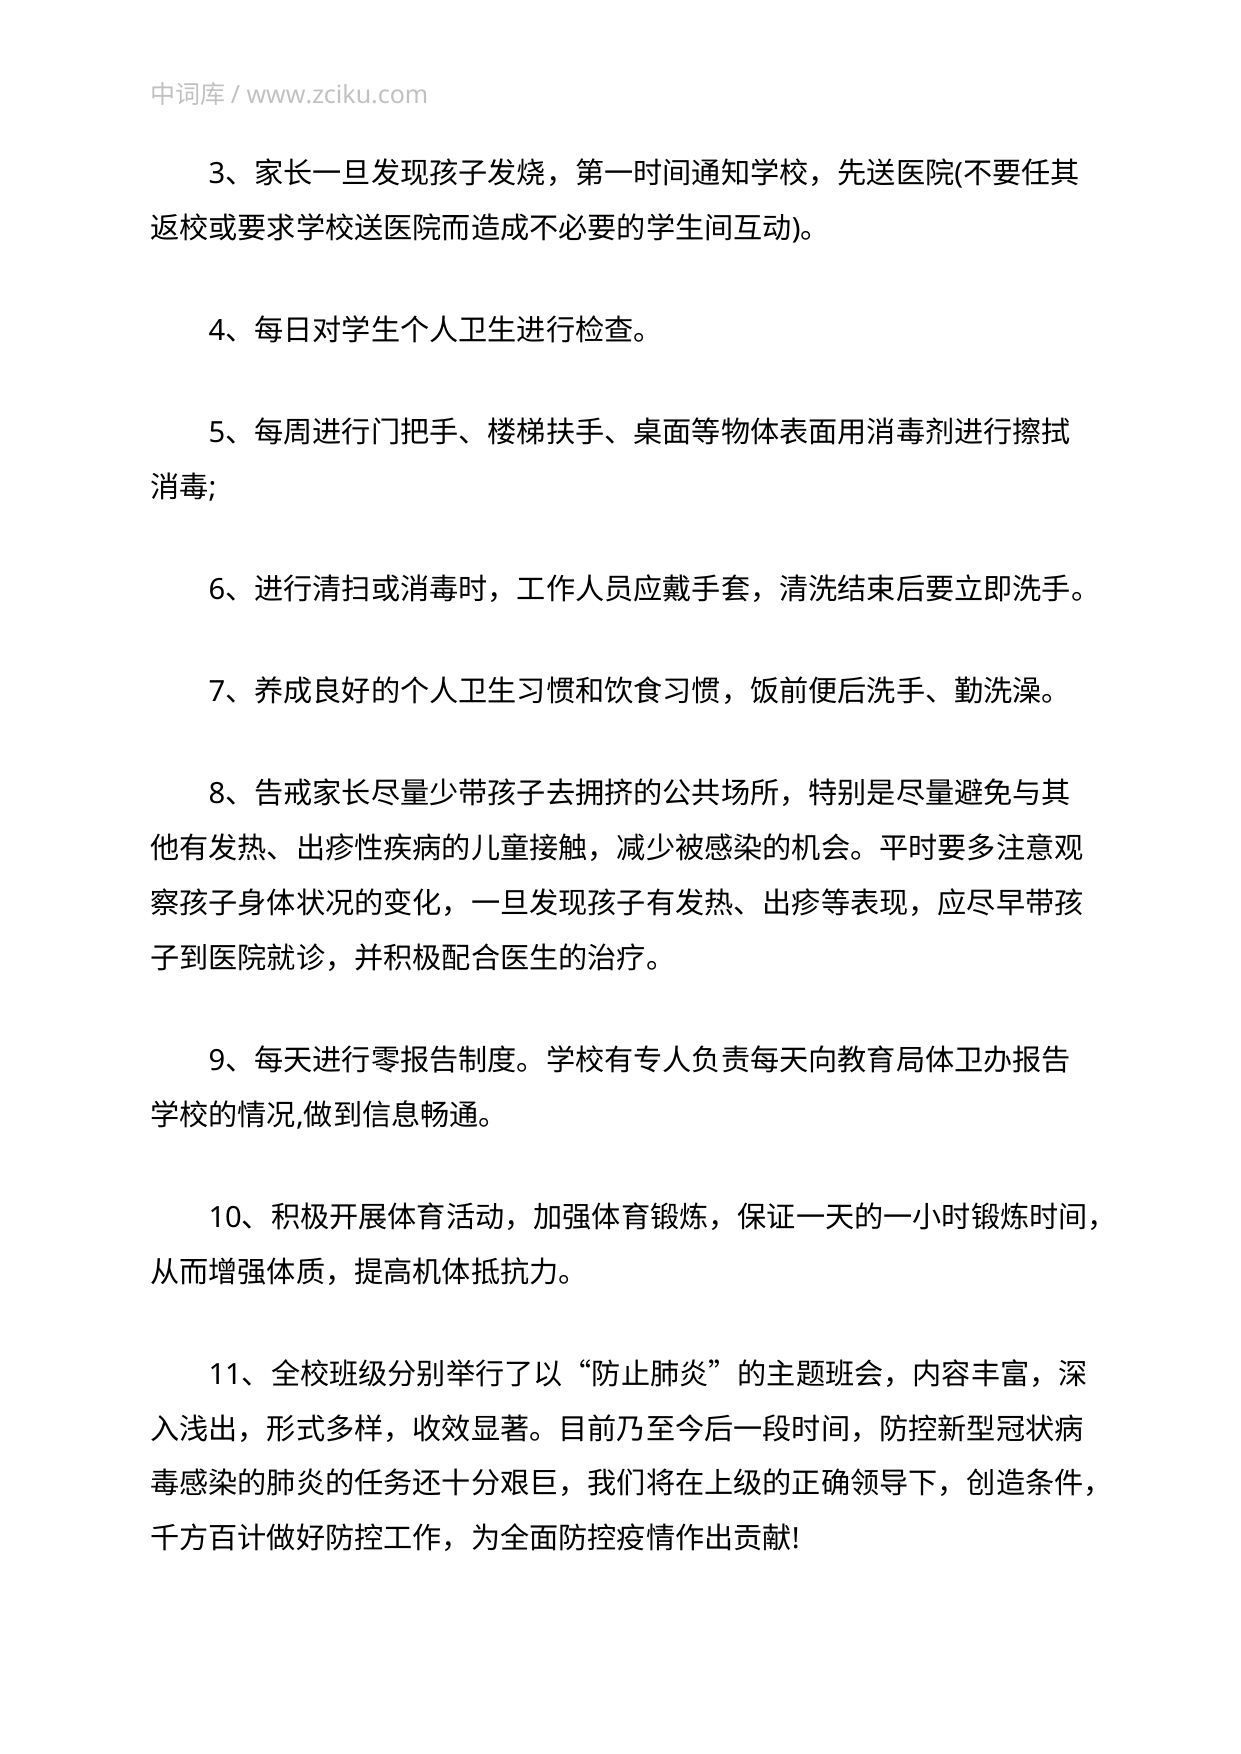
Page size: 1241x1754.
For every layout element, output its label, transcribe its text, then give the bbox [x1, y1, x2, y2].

text 8、告戒家长尽量少带孩子去拥挤的公共场所，特别是尽量避免与其他有发热、出疹性疾病的儿童接触，减少被感染的机会。平时要多注意观察孩子身体状况的变化，一旦发现孩子有发热、出疹等表现，应尽早带孩子到医院就诊，并积极配合医生的治疗。 [150, 770, 1090, 977]
text 6、进行清扫或消毒时，工作人员应戴手套，清洗结束后要立即洗手。 [150, 566, 1090, 608]
text 10、积极开展体育活动，加强体育锻炼，保证一天的一小时锻炼时间，从而增强体质，提高机体抵抗力。 [150, 1193, 1090, 1291]
text 9、每天进行零报告制度。学校有专人负责每天向教育局体卫办报告学校的情况,做到信息畅通。 [150, 1036, 1090, 1134]
text 5、每周进行门把手、楼梯扶手、桌面等物体表面用消毒剂进行擦拭消毒; [150, 409, 1090, 506]
text 7、养成良好的个人卫生习惯和饮食习惯，饭前便后洗手、勤洗澡。 [150, 668, 1090, 710]
text 11、全校班级分别举行了以“防止肺炎”的主题班会，内容丰富，深入浅出，形式多样，收效显著。目前乃至今后一段时间，防控新型冠状病毒感染的肺炎的任务还十分艰巨，我们将在上级的正确领导下，创造条件，千方百计做好防控工作，为全面防控疫情作出贡献! [150, 1350, 1090, 1557]
text 3、家长一旦发现孩子发烧，第一时间通知学校，先送医院(不要任其返校或要求学校送医院而造成不必要的学生间互动)。 [150, 150, 1090, 247]
text 4、每日对学生个人卫生进行检查。 [150, 307, 1090, 349]
